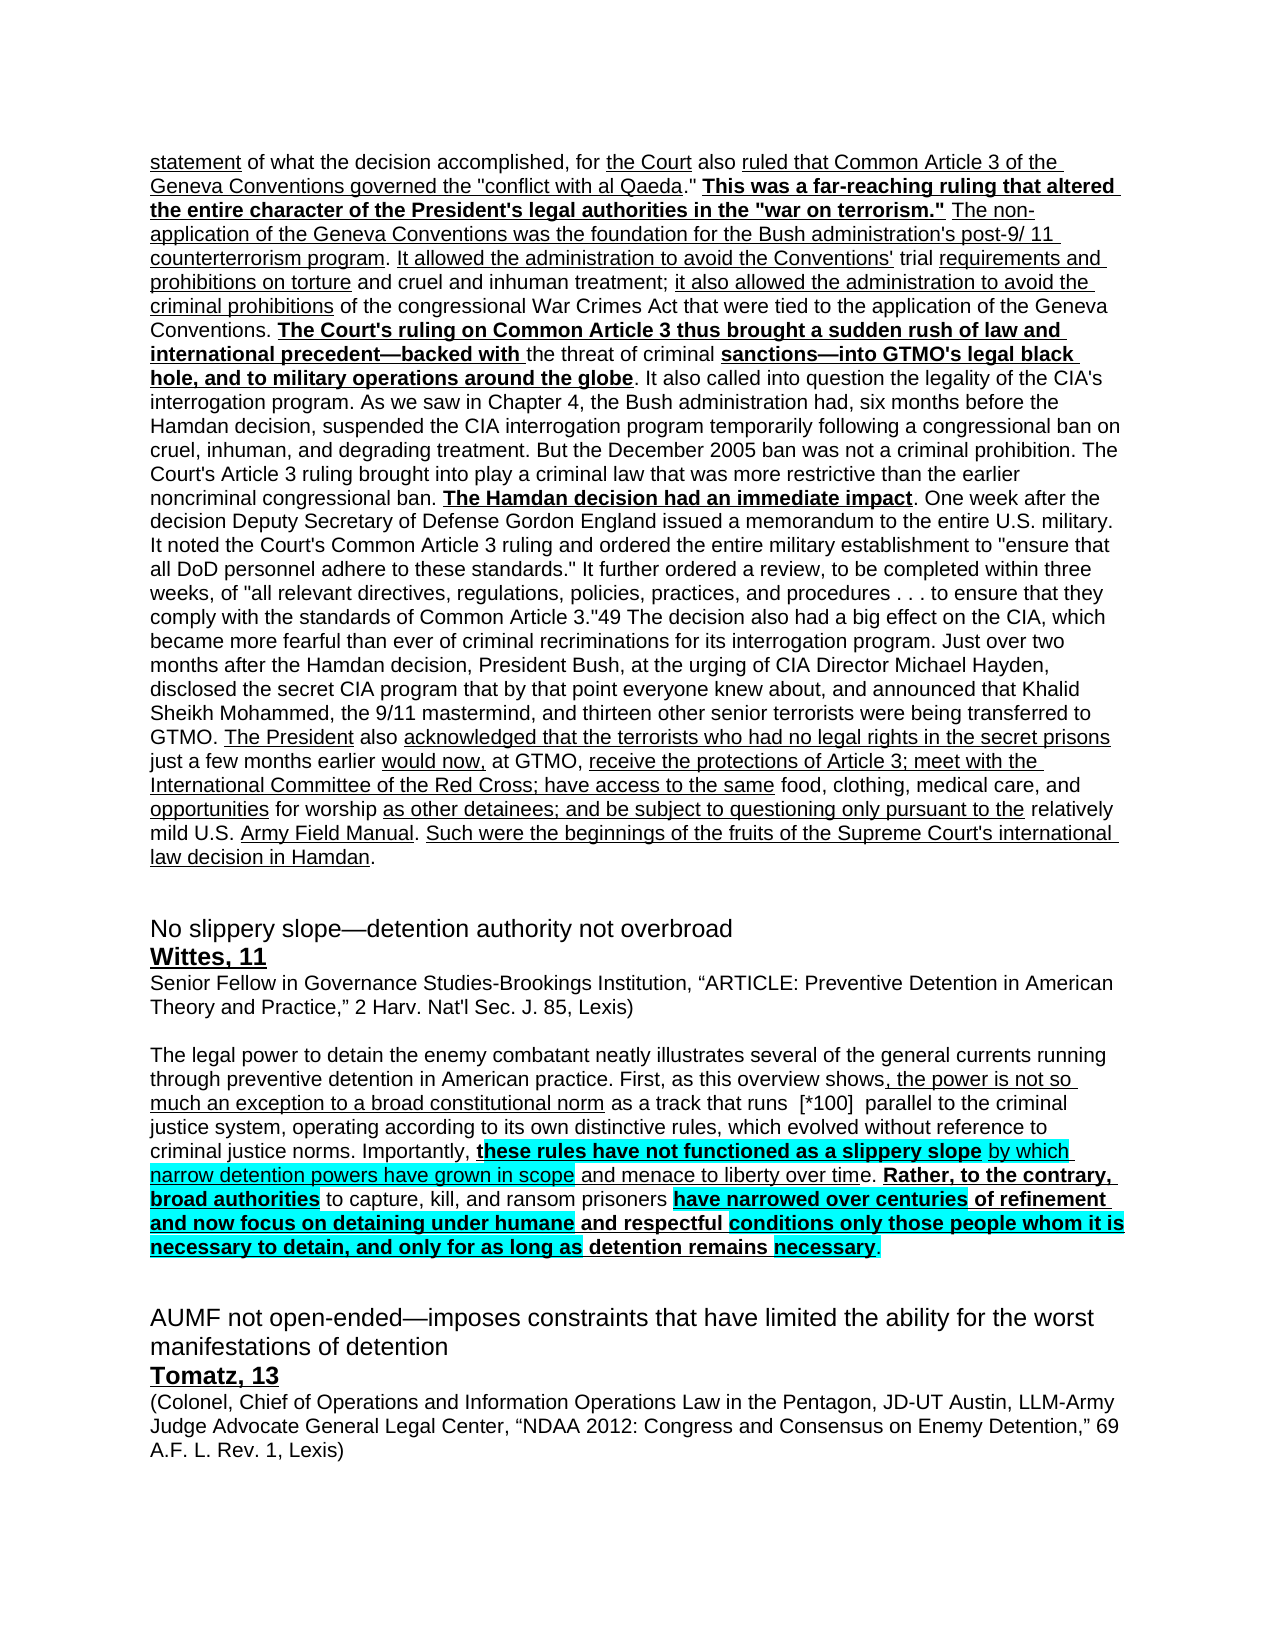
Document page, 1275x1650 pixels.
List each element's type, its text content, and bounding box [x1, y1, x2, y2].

text (Colonel, Chief of Operations and Information Operations Law in the Pentagon, JD-UT Austin, LLM-Army Judge Advocate General Legal Center, “NDAA 2012: Congress and Consensus on Enemy Detention,” 69 A.F. L. Rev. 1, Lexis) [150, 1389, 1125, 1461]
subtitle AUMF not open-ended—imposes constraints that have limited the ability for the worst manifestations of detention [150, 1303, 1125, 1361]
text Tomatz, 13 [150, 1361, 1125, 1389]
text Senior Fellow in Governance Studies-Brookings Institution, “ARTICLE: Preventive Detention in American Theory and Practice,” 2 Harv. Nat'l Sec. J. 85, Lexis) [150, 971, 1125, 1019]
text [150, 150, 1125, 869]
text Wittes, 11 [150, 942, 1125, 971]
subtitle No slippery slope—detention authority not overbroad [150, 913, 1125, 942]
text The legal power to detain the enemy combatant neatly illustrates several of the general currents running through preventive detention in American practice. First, as this overview shows, the power is not so much an exception to a broad constitutional norm as a track that runs [*100] parallel to the criminal justice system, operating according to its own distinctive rules, which evolved without reference to criminal justice norms. Importantly, these rules have not functioned as a slippery slope by which narrow detention powers have grown in scope and menace to liberty over time. Rather, to the contrary, broad authorities to capture, kill, and ransom prisoners have narrowed over centuries of refinement and now focus on detaining under humane and respectful conditions only those people whom it is necessary to detain, and only for as long as detention remains necessary. [150, 1043, 1125, 1232]
